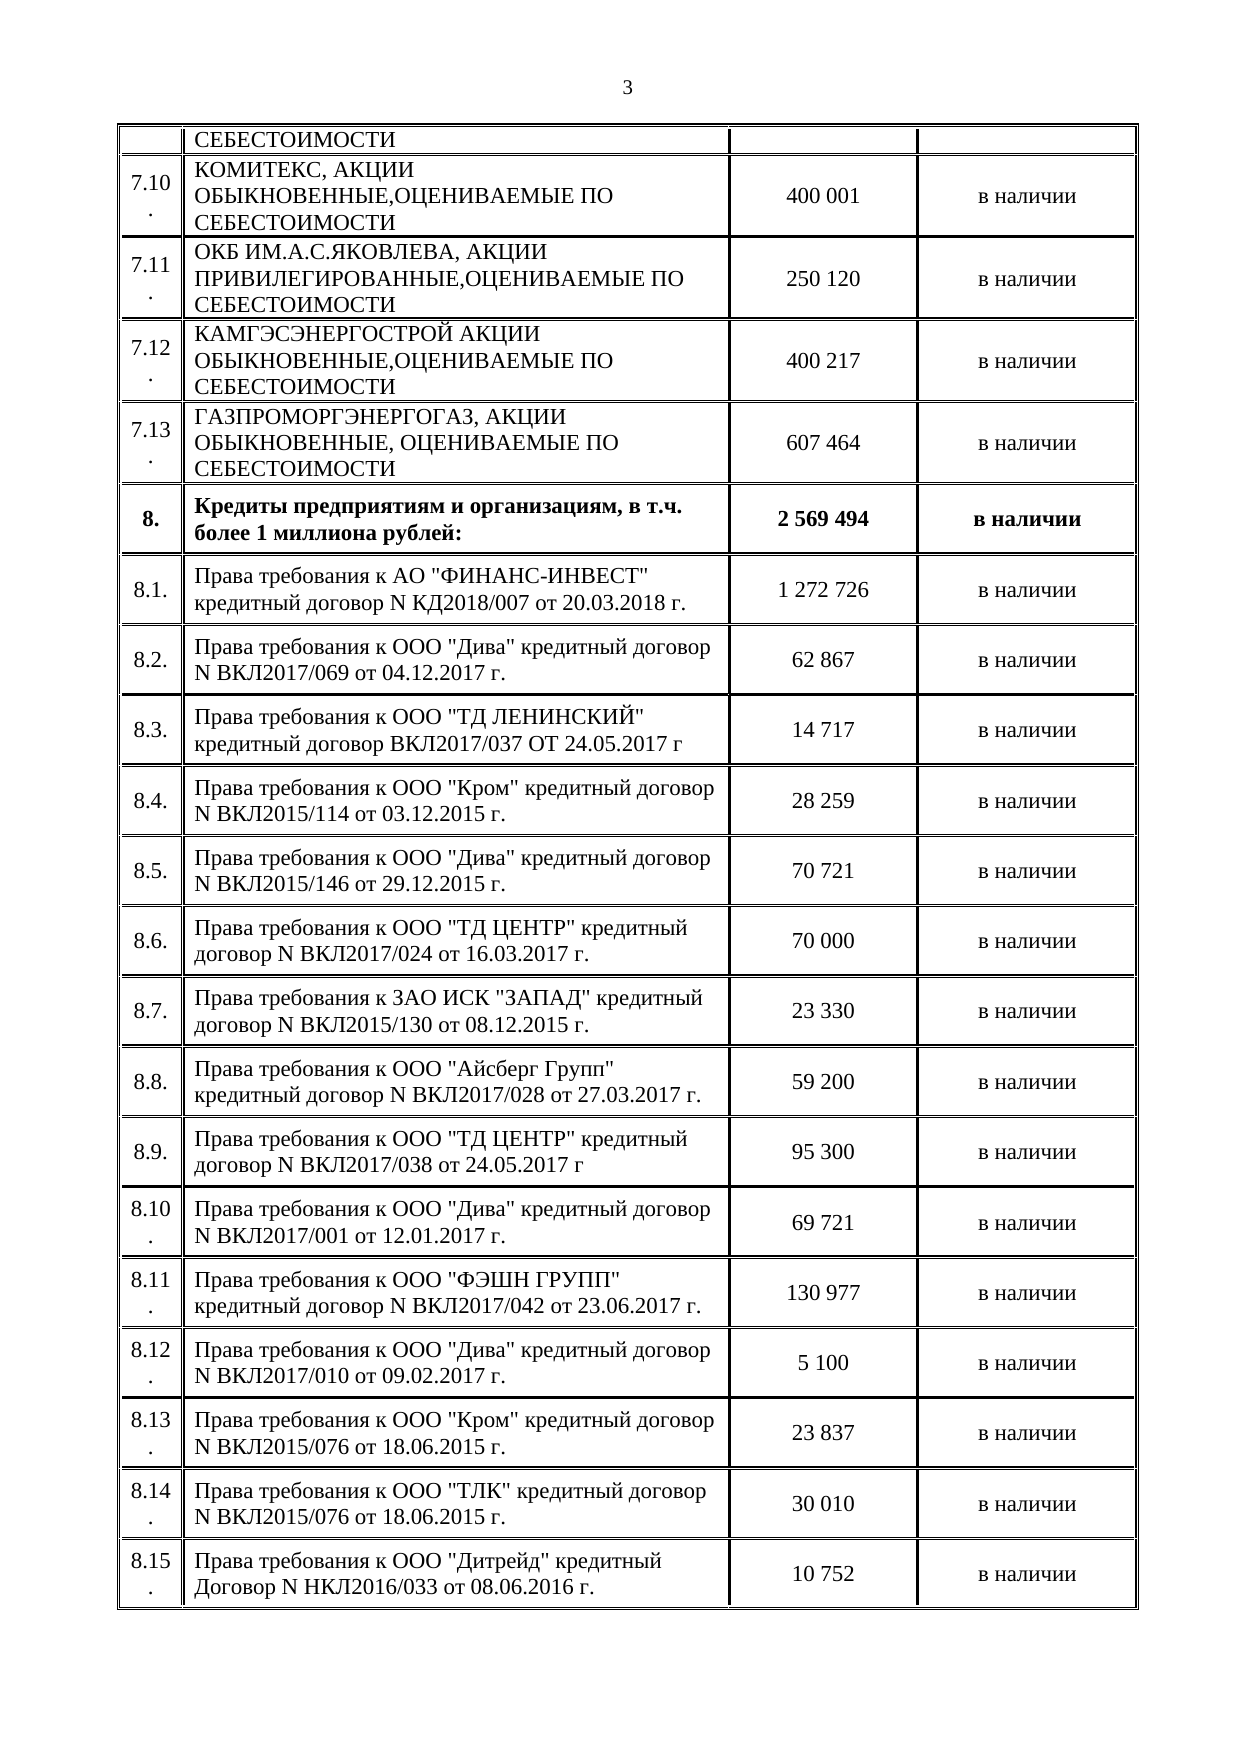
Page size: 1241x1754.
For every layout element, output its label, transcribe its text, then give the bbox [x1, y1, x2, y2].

table_cell 2 569 494 [731, 485, 916, 552]
table_cell Права требования к ООО "Кром" кредитный договор N ВКЛ2015/076 от 18.06.2015 г. [185, 1399, 728, 1466]
table_cell в наличии [917, 1537, 1137, 1607]
table_cell в наличии [919, 1466, 1136, 1537]
table_cell в наличии [919, 693, 1137, 763]
table_cell в наличии [919, 1255, 1136, 1326]
table_cell КОМИТЕКС, АКЦИИ ОБЫКНОВЕННЫЕ,ОЦЕНИВАЕМЫЕ ПО СЕБЕСТОИМОСТИ [185, 156, 728, 235]
table_cell 8.6. [118, 904, 183, 974]
table_cell 8.5. [120, 834, 181, 904]
table_cell Права требования к АО "ФИНАНС-ИНВЕСТ" кредитный договор N КД2018/007 от 20.03.2018 г. [185, 556, 728, 622]
table_cell 8.15. [118, 1537, 183, 1607]
table_cell 14 717 [731, 696, 916, 763]
table_cell Права требования к ООО "Дива" кредитный договор N ВКЛ2015/146 от 29.12.2015 г. [185, 837, 728, 904]
table_cell 62 867 [731, 626, 916, 693]
table_cell в наличии [917, 1115, 1137, 1185]
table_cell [183, 125, 729, 153]
table_cell Права требования к ООО "ТД ЛЕНИНСКИЙ" кредитный договор ВКЛ2017/037 ОТ 24.05.2017 г [185, 696, 728, 763]
table_cell 8. [118, 482, 183, 552]
table_cell 250 120 [731, 238, 916, 317]
table_cell Права требования к ООО "Дитрейд" кредитный Договор N НКЛ2016/033 от 08.06.2016 г. [183, 1540, 729, 1607]
table_cell ГАЗПРОМОРГЭНЕРГОГАЗ, АКЦИИ ОБЫКНОВЕННЫЕ, ОЦЕНИВАЕМЫЕ ПО СЕБЕСТОИМОСТИ [185, 403, 728, 482]
table_cell в наличии [917, 1326, 1137, 1396]
table_cell Права требования к ООО "Кром" кредитный договор N ВКЛ2015/114 от 03.12.2015 г. [185, 767, 728, 833]
table_cell в наличии [919, 552, 1136, 622]
table_cell 7.11. [120, 235, 181, 317]
table_cell Права требования к ООО "Дива" кредитный договор N ВКЛ2017/001 от 12.01.2017 г. [185, 1188, 728, 1255]
table_cell в наличии [919, 317, 1136, 399]
table_cell в наличии [919, 235, 1135, 317]
table_cell 5 100 [731, 1329, 916, 1396]
table_cell 8.14. [120, 1466, 181, 1537]
table_cell Права требования к ЗАО ИСК "ЗАПАД" кредитный договор N ВКЛ2015/130 от 08.12.2015 г. [185, 978, 728, 1044]
table_cell 7.10. [118, 153, 183, 235]
table_cell Права требования к ООО "ТЛК" кредитный договор N ВКЛ2015/076 от 18.06.2015 г. [185, 1470, 728, 1537]
table_cell 8.2. [120, 623, 181, 693]
table_cell в наличии [919, 763, 1136, 833]
table_cell Права требования к ООО "Дива" кредитный договор N ВКЛ2017/069 от 04.12.2017 г. [185, 626, 728, 693]
table_cell 8.11. [120, 1255, 181, 1326]
table_cell 8.1. [120, 552, 181, 622]
table_cell 7.12. [120, 317, 181, 399]
table_cell в наличии [917, 904, 1137, 974]
table_cell 7.9. [120, 125, 183, 153]
table_cell 23 837 [731, 1399, 916, 1466]
table_cell в наличии [919, 1185, 1135, 1255]
table_cell 10 752 [729, 1540, 917, 1607]
table_cell Права требования к ООО "ТД ЦЕНТР" кредитный договор N ВКЛ2017/038 от 24.05.2017 г [185, 1118, 728, 1185]
table_cell 286 001 [729, 127, 917, 153]
table_cell в наличии [919, 1044, 1136, 1115]
table_cell 69 721 [731, 1188, 916, 1255]
table_cell Права требования к ООО "Айсберг Групп" кредитный договор N ВКЛ2017/028 от 27.03.2017 г. [185, 1048, 728, 1115]
table_cell 607 464 [731, 403, 916, 482]
table_cell 95 300 [731, 1118, 916, 1185]
table_cell Права требования к ООО "ТД ЦЕНТР" кредитный договор N ВКЛ2017/024 от 16.03.2017 г. [185, 907, 728, 974]
table_cell ОКБ ИМ.А.С.ЯКОВЛЕВА, АКЦИИ ПРИВИЛЕГИРОВАННЫЕ,ОЦЕНИВАЕМЫЕ ПО СЕБЕСТОИМОСТИ [185, 238, 728, 317]
table_cell 70 000 [731, 907, 916, 974]
table_cell 8.12. [118, 1326, 183, 1396]
table_cell в наличии [917, 127, 1135, 153]
table_cell 30 010 [731, 1470, 916, 1537]
table_cell 8.4. [120, 763, 181, 833]
table_cell Права требования к ООО "Дива" кредитный договор N ВКЛ2017/010 от 09.02.2017 г. [185, 1329, 728, 1396]
table_cell в наличии [917, 153, 1137, 235]
table_cell в наличии [919, 623, 1136, 693]
table_cell в наличии [917, 482, 1137, 552]
table_cell 8.13. [120, 1396, 181, 1466]
table_cell 400 217 [731, 321, 916, 399]
table_cell 1 272 726 [731, 556, 916, 622]
table_cell 7.13. [120, 400, 181, 482]
table_cell 400 001 [731, 156, 916, 235]
table_cell 59 200 [731, 1048, 916, 1115]
table_cell 23 330 [731, 978, 916, 1044]
table_cell в наличии [919, 400, 1136, 482]
table_cell 8.7. [120, 974, 181, 1044]
table_cell в наличии [919, 974, 1136, 1044]
table_cell 130 977 [731, 1259, 916, 1326]
table_cell в наличии [919, 1396, 1135, 1466]
table_cell КАМГЭСЭНЕРГОСТРОЙ АКЦИИ ОБЫКНОВЕННЫЕ,ОЦЕНИВАЕМЫЕ ПО СЕБЕСТОИМОСТИ [185, 321, 728, 399]
table_cell 70 721 [731, 837, 916, 904]
table_cell 8.3. [118, 693, 181, 763]
table_cell Кредиты предприятиям и организациям, в т.ч. более 1 миллиона рублей: [185, 485, 728, 552]
table_cell 28 259 [731, 767, 916, 833]
table_cell Права требования к ООО "ФЭШН ГРУПП" кредитный договор N ВКЛ2017/042 от 23.06.2017 г. [185, 1259, 728, 1326]
table_cell в наличии [919, 834, 1136, 904]
table_cell 8.10. [120, 1185, 181, 1255]
table_cell 8.8. [120, 1044, 181, 1115]
table_cell 8.9. [118, 1115, 183, 1185]
